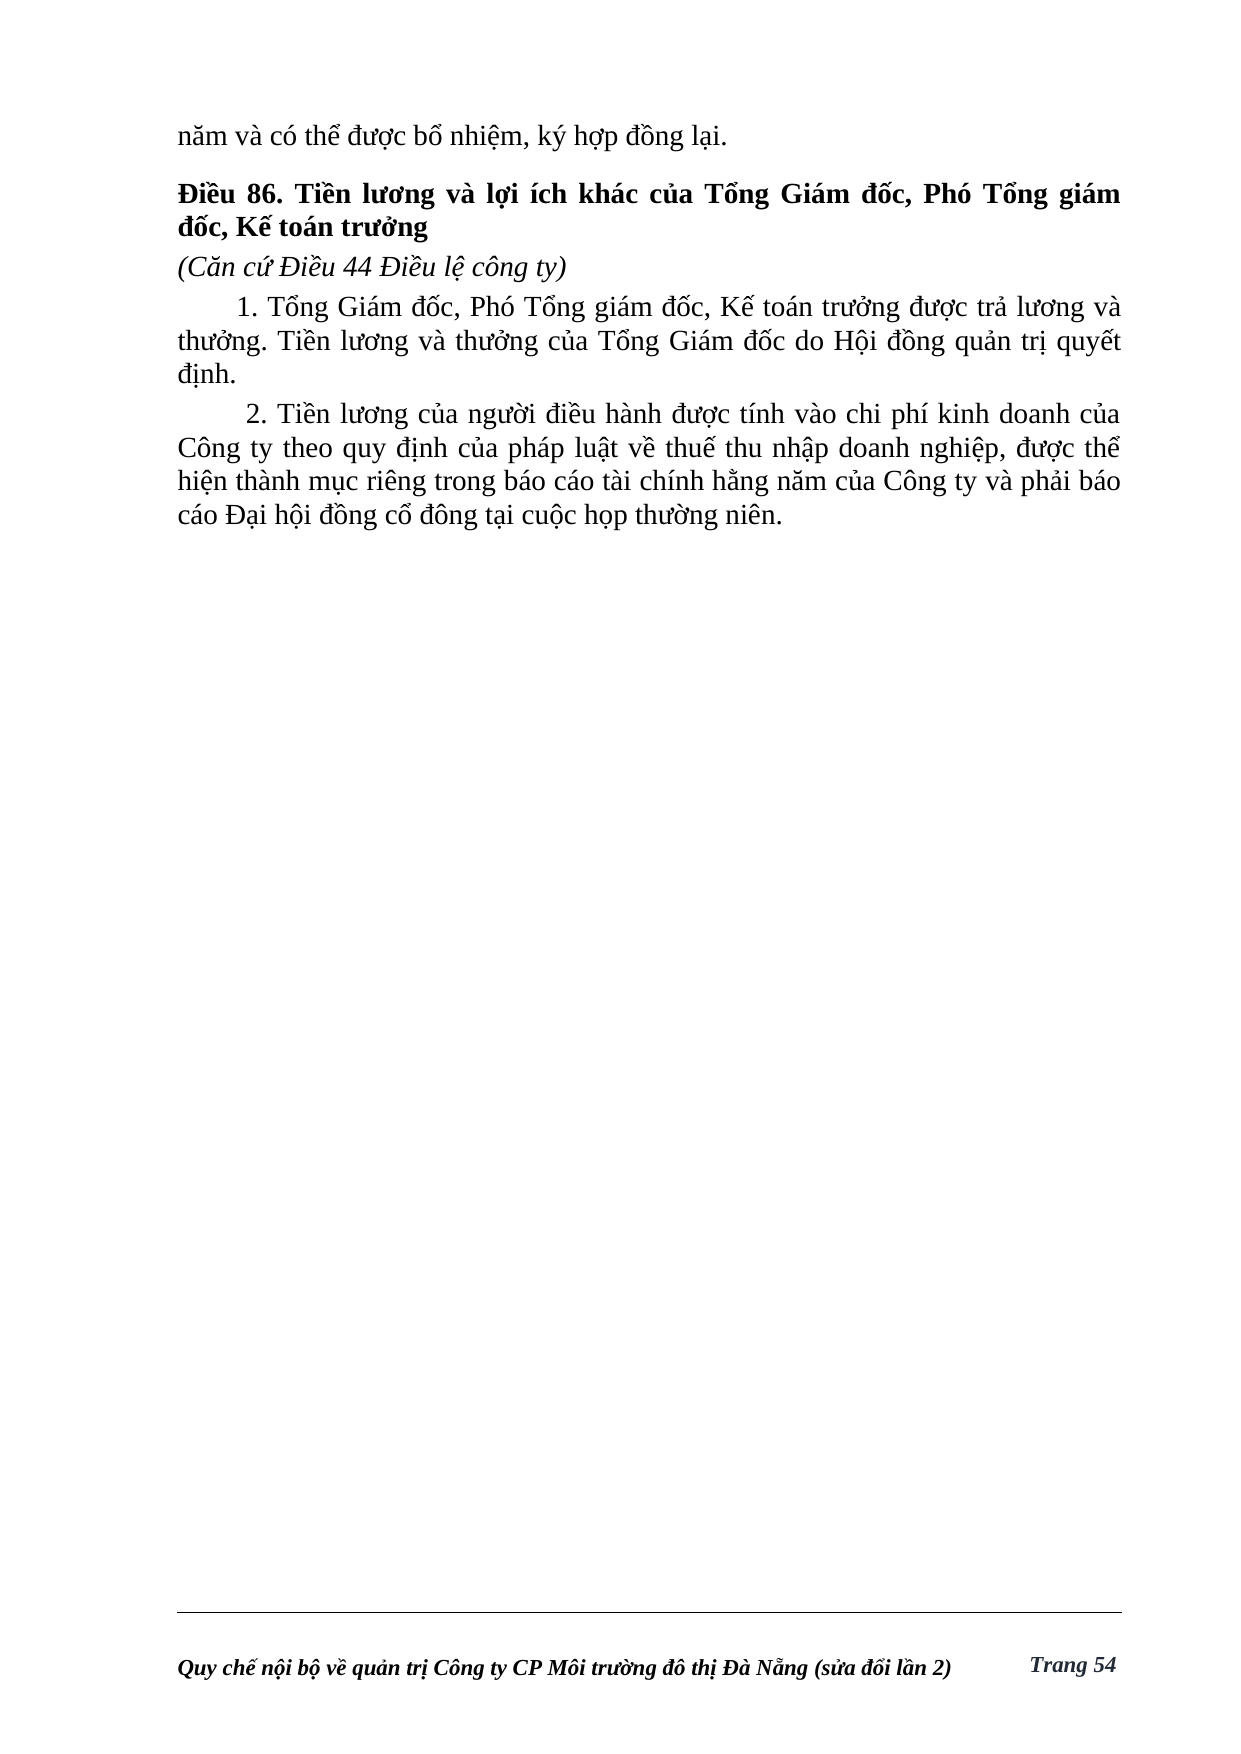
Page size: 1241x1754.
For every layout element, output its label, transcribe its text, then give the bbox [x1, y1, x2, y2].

text (Căn cứ Điều 44 Điều lệ công ty) [177, 249, 1122, 283]
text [177, 118, 1122, 152]
text 1. Tổng Giám đốc, Phó Tổng giám đốc, Kế toán trưởng được trả lương và thưởng. Tiền lương và thưởng của Tổng Giám đốc do Hội đồng quản trị quyết định. [177, 289, 1122, 390]
subtitle Điều 86. Tiền lương và lợi ích khác của Tổng Giám đốc, Phó Tổng giám đốc, Kế toán trưởng [177, 177, 1122, 243]
text 2. Tiền lương của người điều hành được tính vào chi phí kinh doanh của Công ty theo quy định của pháp luật về thuế thu nhập doanh nghiệp, được thể hiện thành mục riêng trong báo cáo tài chính hằng năm của Công ty và phải báo cáo Đại hội đồng cổ đông tại cuộc họp thường niên. [177, 396, 1122, 530]
